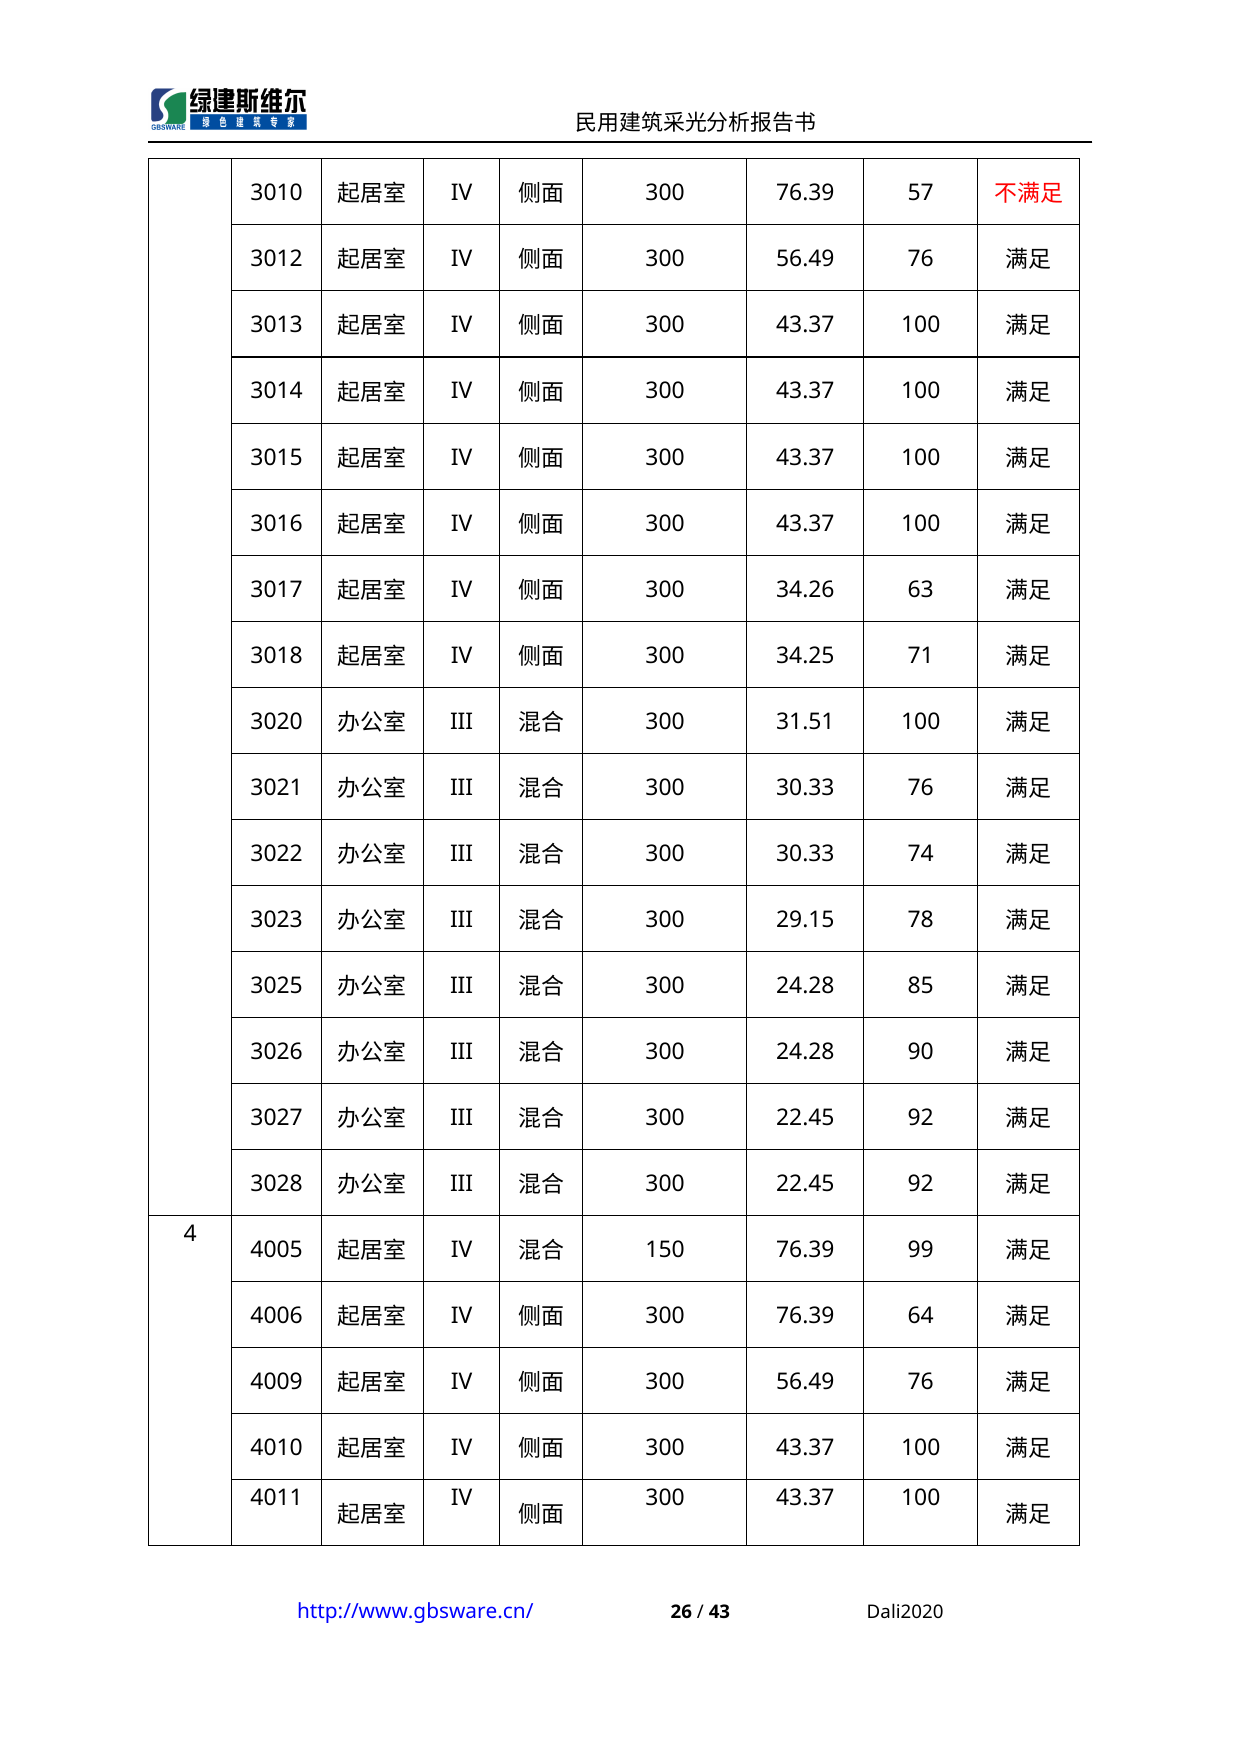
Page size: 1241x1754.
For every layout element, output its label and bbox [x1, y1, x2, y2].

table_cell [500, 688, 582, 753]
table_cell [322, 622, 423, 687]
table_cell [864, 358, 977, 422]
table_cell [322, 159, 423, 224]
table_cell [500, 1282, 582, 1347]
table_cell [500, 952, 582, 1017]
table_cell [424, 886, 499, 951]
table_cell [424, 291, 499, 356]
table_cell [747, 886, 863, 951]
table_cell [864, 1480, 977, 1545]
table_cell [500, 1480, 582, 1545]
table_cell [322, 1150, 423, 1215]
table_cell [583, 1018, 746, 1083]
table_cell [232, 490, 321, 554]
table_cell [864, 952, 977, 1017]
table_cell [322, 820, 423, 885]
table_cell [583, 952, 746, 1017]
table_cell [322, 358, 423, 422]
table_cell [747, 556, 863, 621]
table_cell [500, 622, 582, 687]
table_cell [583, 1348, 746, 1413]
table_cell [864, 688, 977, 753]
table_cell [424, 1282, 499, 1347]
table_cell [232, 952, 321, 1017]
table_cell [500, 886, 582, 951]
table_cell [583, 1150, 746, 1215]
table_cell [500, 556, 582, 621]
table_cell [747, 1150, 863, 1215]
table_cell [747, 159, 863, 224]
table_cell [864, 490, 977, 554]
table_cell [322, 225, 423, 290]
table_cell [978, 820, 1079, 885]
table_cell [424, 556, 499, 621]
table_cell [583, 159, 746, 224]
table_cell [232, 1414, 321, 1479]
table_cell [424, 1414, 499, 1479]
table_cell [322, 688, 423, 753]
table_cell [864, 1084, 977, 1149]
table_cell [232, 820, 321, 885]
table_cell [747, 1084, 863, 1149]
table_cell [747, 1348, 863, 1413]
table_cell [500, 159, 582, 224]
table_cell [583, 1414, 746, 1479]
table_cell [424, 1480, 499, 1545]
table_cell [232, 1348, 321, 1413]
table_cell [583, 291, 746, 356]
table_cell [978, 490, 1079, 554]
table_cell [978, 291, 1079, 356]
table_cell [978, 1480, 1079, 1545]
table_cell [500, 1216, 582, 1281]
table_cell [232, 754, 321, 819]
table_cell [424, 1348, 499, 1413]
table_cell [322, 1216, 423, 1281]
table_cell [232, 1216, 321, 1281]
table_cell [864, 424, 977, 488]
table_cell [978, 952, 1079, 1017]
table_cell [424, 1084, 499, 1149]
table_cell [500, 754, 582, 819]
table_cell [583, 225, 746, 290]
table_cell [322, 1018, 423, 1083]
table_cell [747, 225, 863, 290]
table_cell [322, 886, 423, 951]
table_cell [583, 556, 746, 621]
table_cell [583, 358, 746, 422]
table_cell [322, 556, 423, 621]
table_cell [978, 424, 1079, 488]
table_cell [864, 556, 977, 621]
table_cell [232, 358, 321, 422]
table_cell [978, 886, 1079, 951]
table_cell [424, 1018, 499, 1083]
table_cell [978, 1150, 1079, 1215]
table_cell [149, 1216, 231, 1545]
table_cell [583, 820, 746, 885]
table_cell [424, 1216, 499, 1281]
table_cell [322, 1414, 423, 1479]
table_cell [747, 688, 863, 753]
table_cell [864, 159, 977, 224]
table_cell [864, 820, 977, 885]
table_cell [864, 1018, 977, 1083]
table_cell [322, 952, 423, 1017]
picture [147, 88, 308, 131]
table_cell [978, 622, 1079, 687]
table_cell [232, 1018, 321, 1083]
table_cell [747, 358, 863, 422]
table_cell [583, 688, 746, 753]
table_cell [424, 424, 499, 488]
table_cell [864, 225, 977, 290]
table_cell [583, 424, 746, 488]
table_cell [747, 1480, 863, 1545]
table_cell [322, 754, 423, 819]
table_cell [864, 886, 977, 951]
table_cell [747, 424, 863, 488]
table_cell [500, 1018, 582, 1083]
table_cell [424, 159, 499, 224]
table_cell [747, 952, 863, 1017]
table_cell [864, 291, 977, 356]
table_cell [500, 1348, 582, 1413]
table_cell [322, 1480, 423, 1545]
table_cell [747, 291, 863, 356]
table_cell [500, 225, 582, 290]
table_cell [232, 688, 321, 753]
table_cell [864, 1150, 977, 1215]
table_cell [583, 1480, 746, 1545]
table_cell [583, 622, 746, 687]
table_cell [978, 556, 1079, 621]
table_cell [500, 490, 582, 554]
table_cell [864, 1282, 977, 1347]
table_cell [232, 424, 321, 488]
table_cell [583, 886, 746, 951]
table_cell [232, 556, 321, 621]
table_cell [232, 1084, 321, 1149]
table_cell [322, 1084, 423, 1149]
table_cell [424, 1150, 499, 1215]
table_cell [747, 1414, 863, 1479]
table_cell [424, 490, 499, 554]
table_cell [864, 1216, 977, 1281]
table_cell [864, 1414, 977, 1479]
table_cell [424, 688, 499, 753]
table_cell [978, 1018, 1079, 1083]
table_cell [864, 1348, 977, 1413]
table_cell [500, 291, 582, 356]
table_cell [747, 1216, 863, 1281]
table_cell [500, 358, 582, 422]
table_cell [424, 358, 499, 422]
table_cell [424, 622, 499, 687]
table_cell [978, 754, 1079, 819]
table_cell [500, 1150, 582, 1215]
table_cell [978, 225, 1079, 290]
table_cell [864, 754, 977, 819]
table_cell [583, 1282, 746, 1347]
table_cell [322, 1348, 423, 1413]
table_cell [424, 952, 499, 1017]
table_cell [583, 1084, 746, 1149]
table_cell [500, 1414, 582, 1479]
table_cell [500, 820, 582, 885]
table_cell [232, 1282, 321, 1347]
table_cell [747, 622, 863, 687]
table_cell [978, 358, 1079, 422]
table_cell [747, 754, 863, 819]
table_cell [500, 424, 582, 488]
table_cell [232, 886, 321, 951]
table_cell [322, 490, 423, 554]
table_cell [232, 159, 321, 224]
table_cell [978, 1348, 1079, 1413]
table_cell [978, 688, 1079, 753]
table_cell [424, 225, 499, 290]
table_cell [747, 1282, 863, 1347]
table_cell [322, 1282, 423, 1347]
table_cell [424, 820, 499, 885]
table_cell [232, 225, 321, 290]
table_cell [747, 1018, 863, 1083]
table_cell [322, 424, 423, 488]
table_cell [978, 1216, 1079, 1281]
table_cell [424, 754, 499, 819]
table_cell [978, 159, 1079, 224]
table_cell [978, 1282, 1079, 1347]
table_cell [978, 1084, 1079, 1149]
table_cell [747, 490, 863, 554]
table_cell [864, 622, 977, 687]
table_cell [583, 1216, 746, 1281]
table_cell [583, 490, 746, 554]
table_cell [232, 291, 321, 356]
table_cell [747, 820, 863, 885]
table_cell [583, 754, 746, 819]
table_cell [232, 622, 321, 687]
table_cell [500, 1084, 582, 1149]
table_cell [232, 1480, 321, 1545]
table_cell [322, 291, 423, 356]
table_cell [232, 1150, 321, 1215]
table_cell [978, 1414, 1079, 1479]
